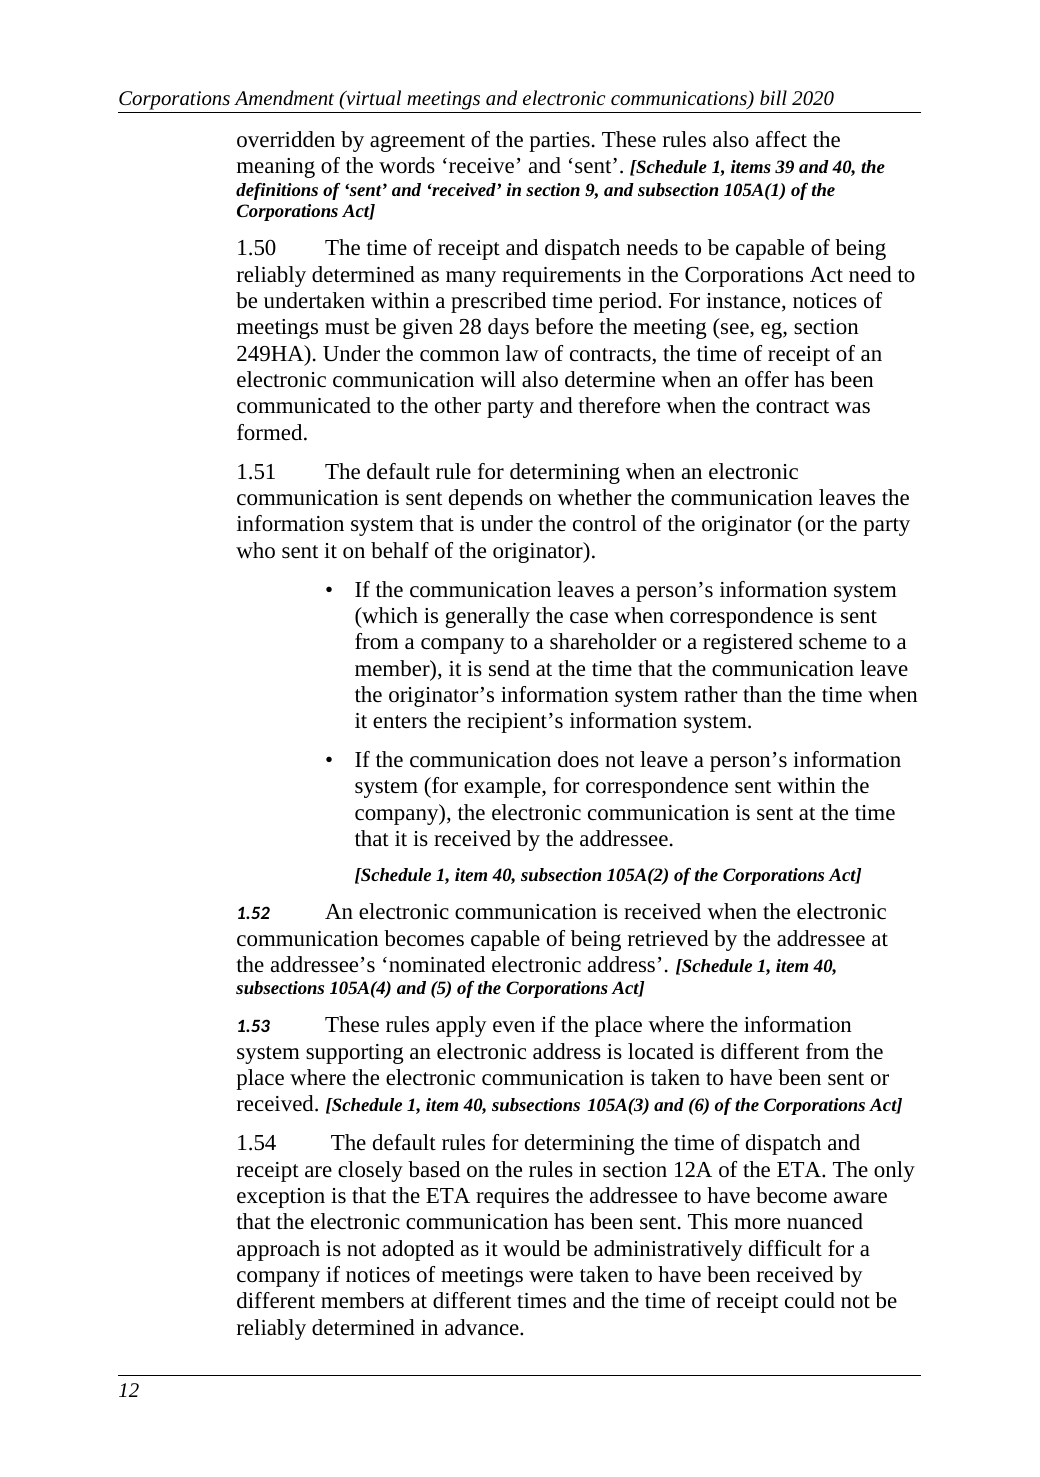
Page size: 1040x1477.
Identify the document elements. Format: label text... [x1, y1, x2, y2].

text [236, 126, 921, 222]
text If the communication does not leave a person’s information system (for example, for correspondence sent within the company), the electronic communication is sent at the time that it is received by the addressee. [325, 746, 921, 852]
text The default rule for determining when an electronic communication is sent depends on whether the communication leaves the information system that is under the control of the originator (or the party who sent it on behalf of the originator). [236, 458, 921, 563]
list [Schedule 1, item 40, subsection 105A(2) of the Corporations Act] [354, 864, 921, 886]
text The default rules for determining the time of dispatch and receipt are closely based on the rules in section 12A of the ETA. The only exception is that the ETA requires the addressee to have become aware that the electronic communication has been sent. This more nuanced approach is not adopted as it would be administratively difficult for a company if notices of meetings were taken to have been received by different members at different times and the time of receipt could not be reliably determined in advance. [236, 1129, 921, 1340]
text If the communication leaves a person’s information system (which is generally the case when correspondence is sent from a company to a shareholder or a registered scheme to a member), it is send at the time that the communication leave the originator’s information system rather than the time when it enters the recipient’s information system. [325, 576, 921, 734]
text The time of receipt and dispatch needs to be capable of being reliably determined as many requirements in the Corporations Act need to be undertaken within a prescribed time period. For instance, notices of meetings must be given 28 days before the meeting (see, eg, section 249HA). Under the common law of contracts, the time of receipt of an electronic communication will also determine when an offer has been communicated to the other party and therefore when the contract was formed. [236, 234, 921, 445]
text These rules apply even if the place where the information system supporting an electronic address is located is different from the place where the electronic communication is taken to have been sent or received. [Schedule 1, item 40, subsections 105A(3) and (6) of the Corporations Act] [236, 1011, 921, 1117]
text An electronic communication is received when the electronic communication becomes capable of being retrieved by the addressee at the addressee’s ‘nominated electronic address’. [Schedule 1, item 40, subsections 105A(4) and (5) of the Corporations Act] [236, 898, 921, 999]
